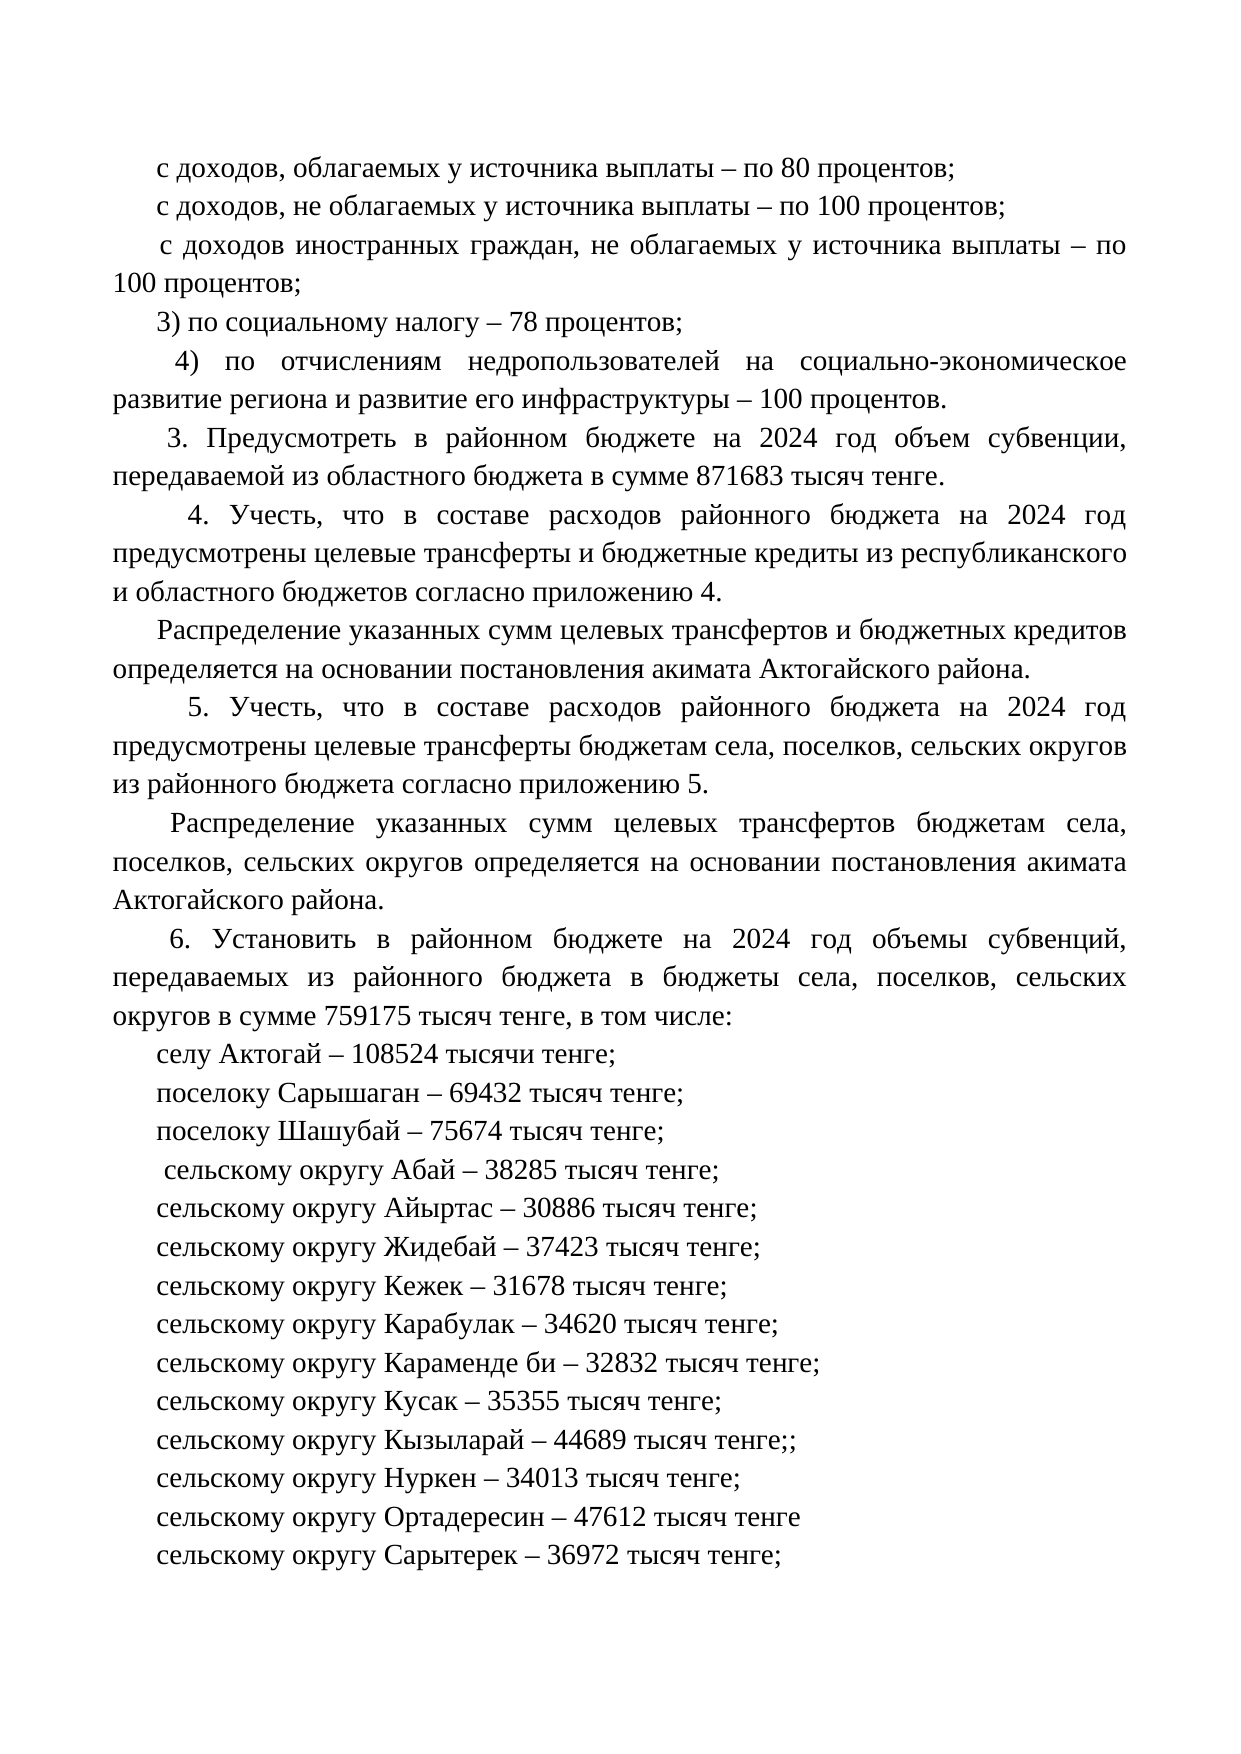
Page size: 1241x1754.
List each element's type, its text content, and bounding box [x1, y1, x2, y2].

text сельскому округу Ортадересин – 47612 тысяч тенге [112, 1499, 1128, 1532]
text сельскому округу Карабулак – 34620 тысяч тенге; [112, 1306, 1128, 1340]
text поселоку Сарышаган – 69432 тысяч тенге; [112, 1075, 1128, 1108]
text с доходов, облагаемых у источника выплаты – по 80 процентов; [112, 150, 1128, 183]
text Распределение указанных сумм целевых трансфертов бюджетам села, поселков, сельских округов определяется на основании постановления акимата Актогайского района. [112, 805, 1128, 916]
text с доходов, не облагаемых у источника выплаты – по 100 процентов; [112, 188, 1128, 222]
text 5. Учесть, что в составе расходов районного бюджета на 2024 год предусмотрены целевые трансферты бюджетам села, поселков, сельских округов из районного бюджета согласно приложению 5. [112, 689, 1128, 800]
text 4) по отчислениям недропользователей на социально-экономическое развитие региона и развитие его инфраструктуры – 100 процентов. [112, 343, 1128, 415]
text сельскому округу Кызыларай – 44689 тысяч тенге;; [112, 1422, 1128, 1455]
text сельскому округу Кусак – 35355 тысяч тенге; [112, 1383, 1128, 1417]
text поселоку Шашубай – 75674 тысяч тенге; [112, 1113, 1128, 1147]
text Распределение указанных сумм целевых трансфертов и бюджетных кредитов определяется на основании постановления акимата Актогайского района. [112, 612, 1128, 684]
text 3) по социальному налогу – 78 процентов; [112, 304, 1128, 338]
text сельскому округу Кежек – 31678 тысяч тенге; [112, 1268, 1128, 1301]
text с доходов иностранных граждан, не облагаемых у источника выплаты – по 100 процентов; [112, 227, 1128, 299]
text сельскому округу Сарытерек – 36972 тысяч тенге; [112, 1537, 1128, 1571]
text сельскому округу Караменде би – 32832 тысяч тенге; [112, 1345, 1128, 1378]
text селу Актогай – 108524 тысячи тенге; [112, 1036, 1128, 1070]
text сельскому округу Абай – 38285 тысяч тенге; [112, 1152, 1128, 1186]
text сельскому округу Айыртас – 30886 тысяч тенге; [112, 1191, 1128, 1224]
text сельскому округу Жидебай – 37423 тысяч тенге; [112, 1229, 1128, 1263]
text 4. Учесть, что в составе расходов районного бюджета на 2024 год предусмотрены целевые трансферты и бюджетные кредиты из республиканского и областного бюджетов согласно приложению 4. [112, 497, 1128, 607]
text сельскому округу Нуркен – 34013 тысяч тенге; [112, 1460, 1128, 1494]
text 3. Предусмотреть в районном бюджете на 2024 год объем субвенции, передаваемой из областного бюджета в сумме 871683 тысяч тенге. [112, 420, 1128, 492]
text 6. Установить в районном бюджете на 2024 год объемы субвенций, передаваемых из районного бюджета в бюджеты села, поселков, сельских округов в сумме 759175 тысяч тенге, в том числе: [112, 921, 1128, 1031]
